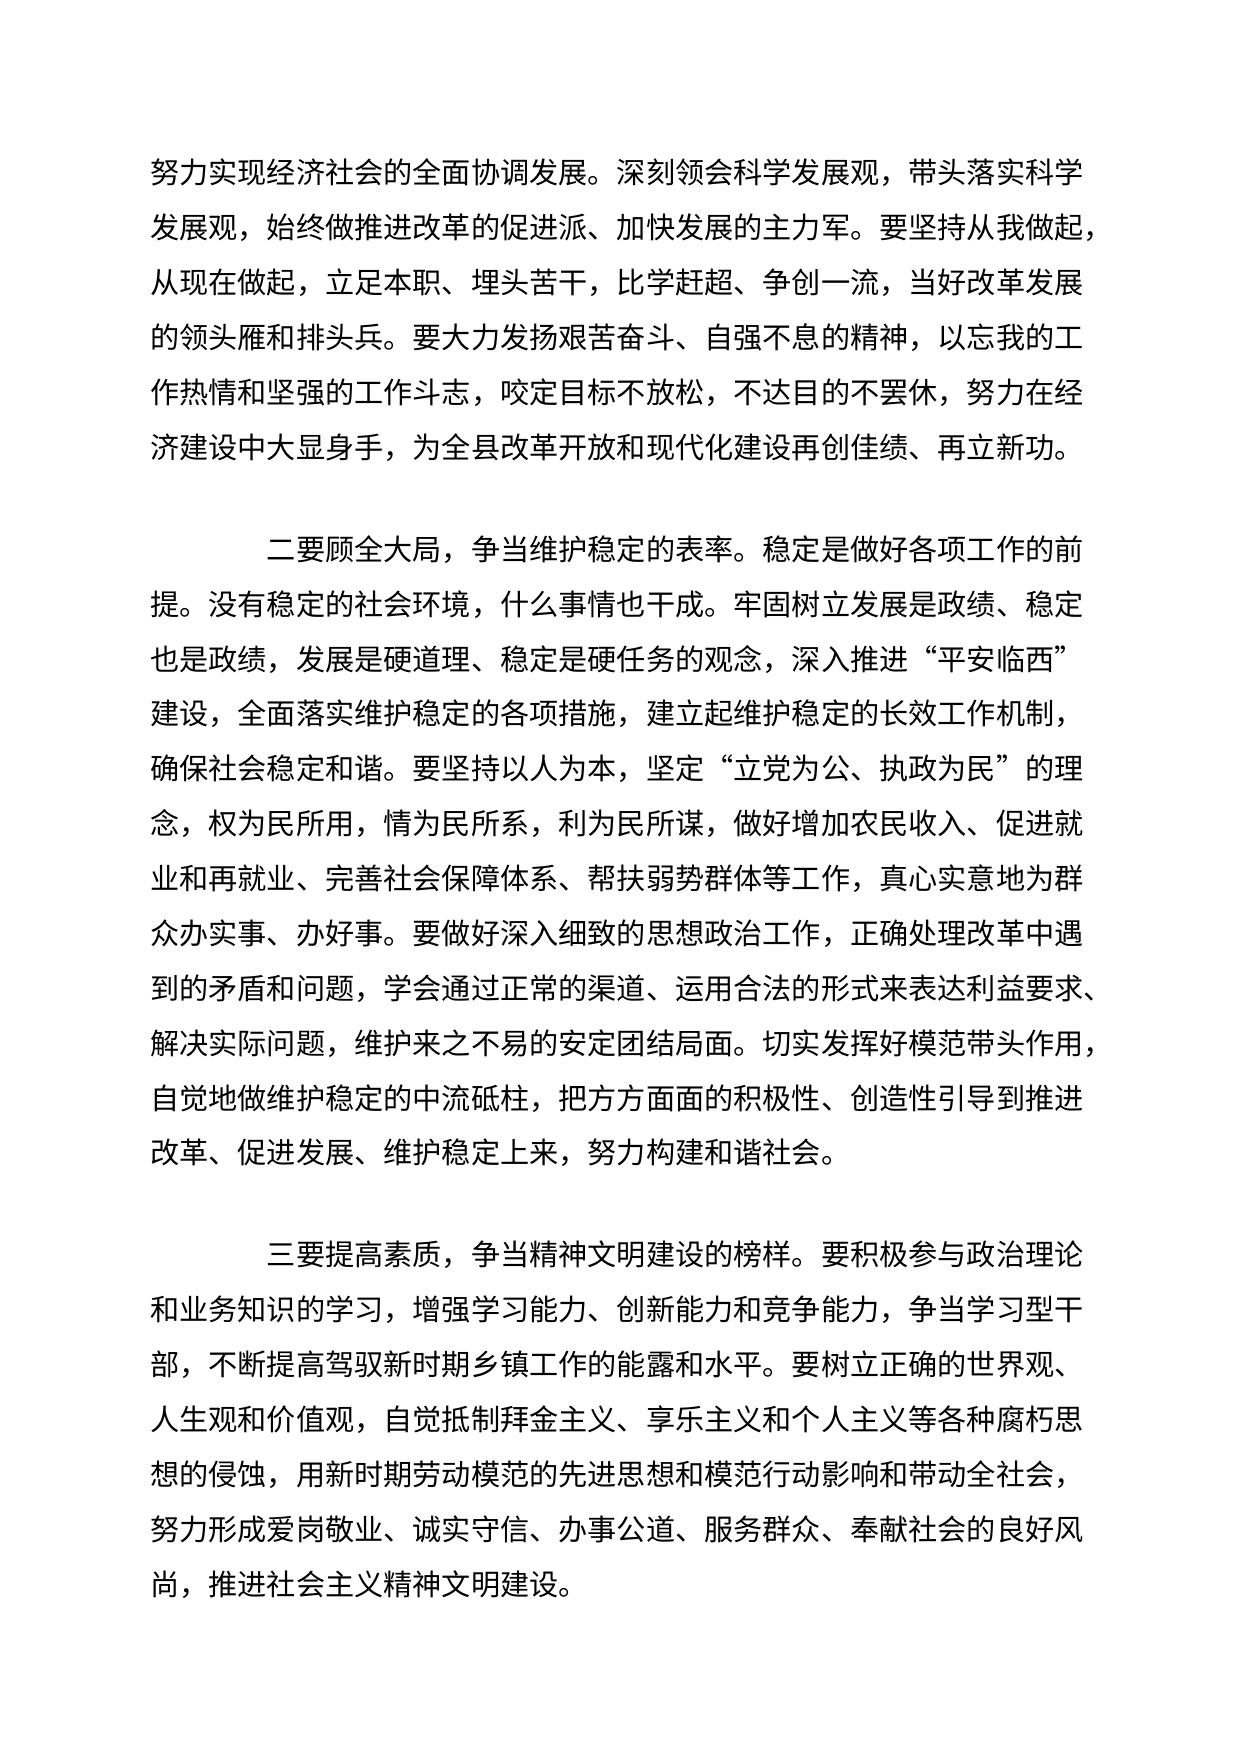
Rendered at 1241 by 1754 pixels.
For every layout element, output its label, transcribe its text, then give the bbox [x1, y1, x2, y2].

text 二要顾全大局，争当维护稳定的表率。稳定是做好各项工作的前提。没有稳定的社会环境，什么事情也干成。牢固树立发展是政绩、稳定也是政绩，发展是硬道理、稳定是硬任务的观念，深入推进“平安临西”建设，全面落实维护稳定的各项措施，建立起维护稳定的长效工作机制，确保社会稳定和谐。要坚持以人为本，坚定“立党为公、执政为民”的理念，权为民所用，情为民所系，利为民所谋，做好增加农民收入、促进就业和再就业、完善社会保障体系、帮扶弱势群体等工作，真心实意地为群众办实事、办好事。要做好深入细致的思想政治工作，正确处理改革中遇到的矛盾和问题，学会通过正常的渠道、运用合法的形式来表达利益要求、解决实际问题，维护来之不易的安定团结局面。切实发挥好模范带头作用，自觉地做维护稳定的中流砥柱，把方方面面的积极性、创造性引导到推进改革、促进发展、维护稳定上来，努力构建和谐社会。 [150, 526, 1090, 1172]
text 三要提高素质，争当精神文明建设的榜样。要积极参与政治理论和业务知识的学习，增强学习能力、创新能力和竞争能力，争当学习型干部，不断提高驾驭新时期乡镇工作的能露和水平。要树立正确的世界观、人生观和价值观，自觉抵制拜金主义、享乐主义和个人主义等各种腐朽思想的侵蚀，用新时期劳动模范的先进思想和模范行动影响和带动全社会，努力形成爱岗敬业、诚实守信、办事公道、服务群众、奉献社会的良好风尚，推进社会主义精神文明建设。 [150, 1232, 1090, 1603]
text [150, 150, 1090, 467]
